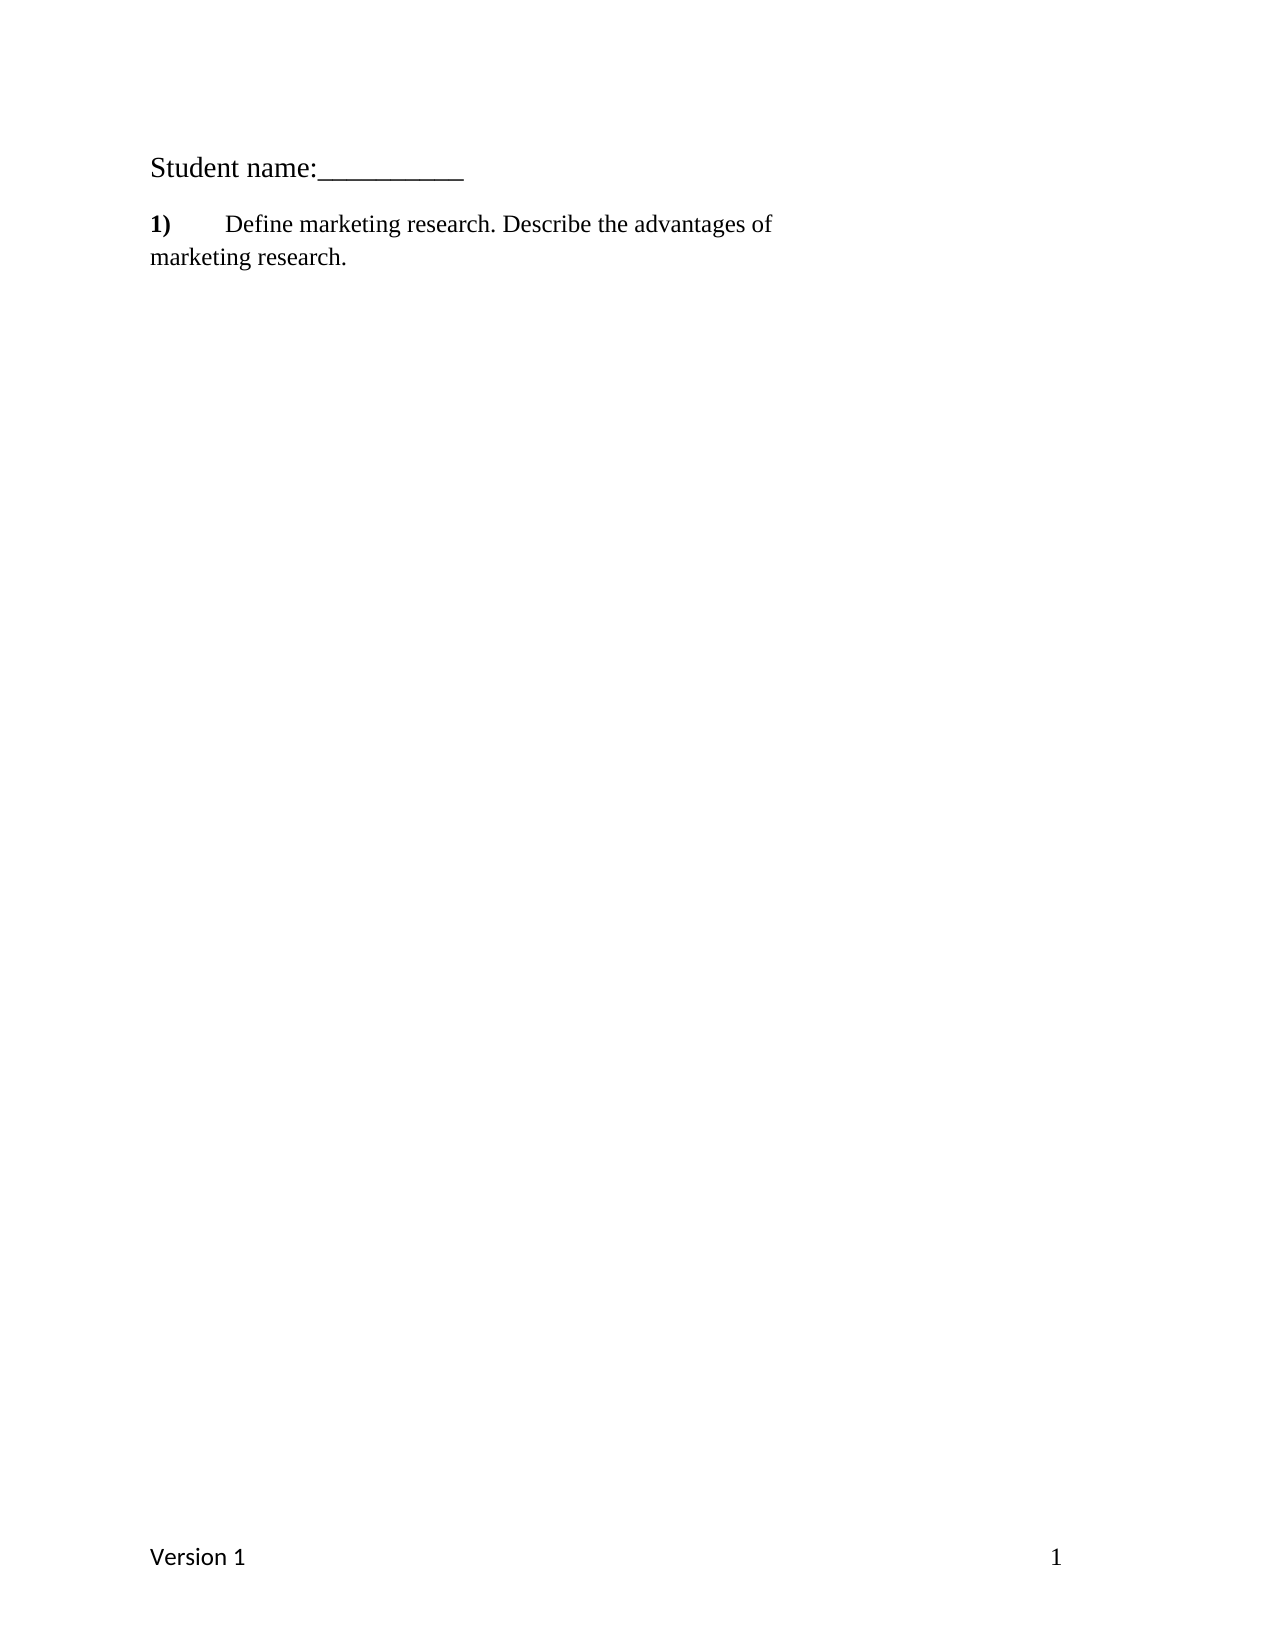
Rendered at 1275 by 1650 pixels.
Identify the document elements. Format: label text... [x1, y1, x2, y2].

text 1) Define marketing research. Describe the advantages of marketing research. [150, 209, 775, 271]
text Student name:__________ [150, 150, 775, 183]
